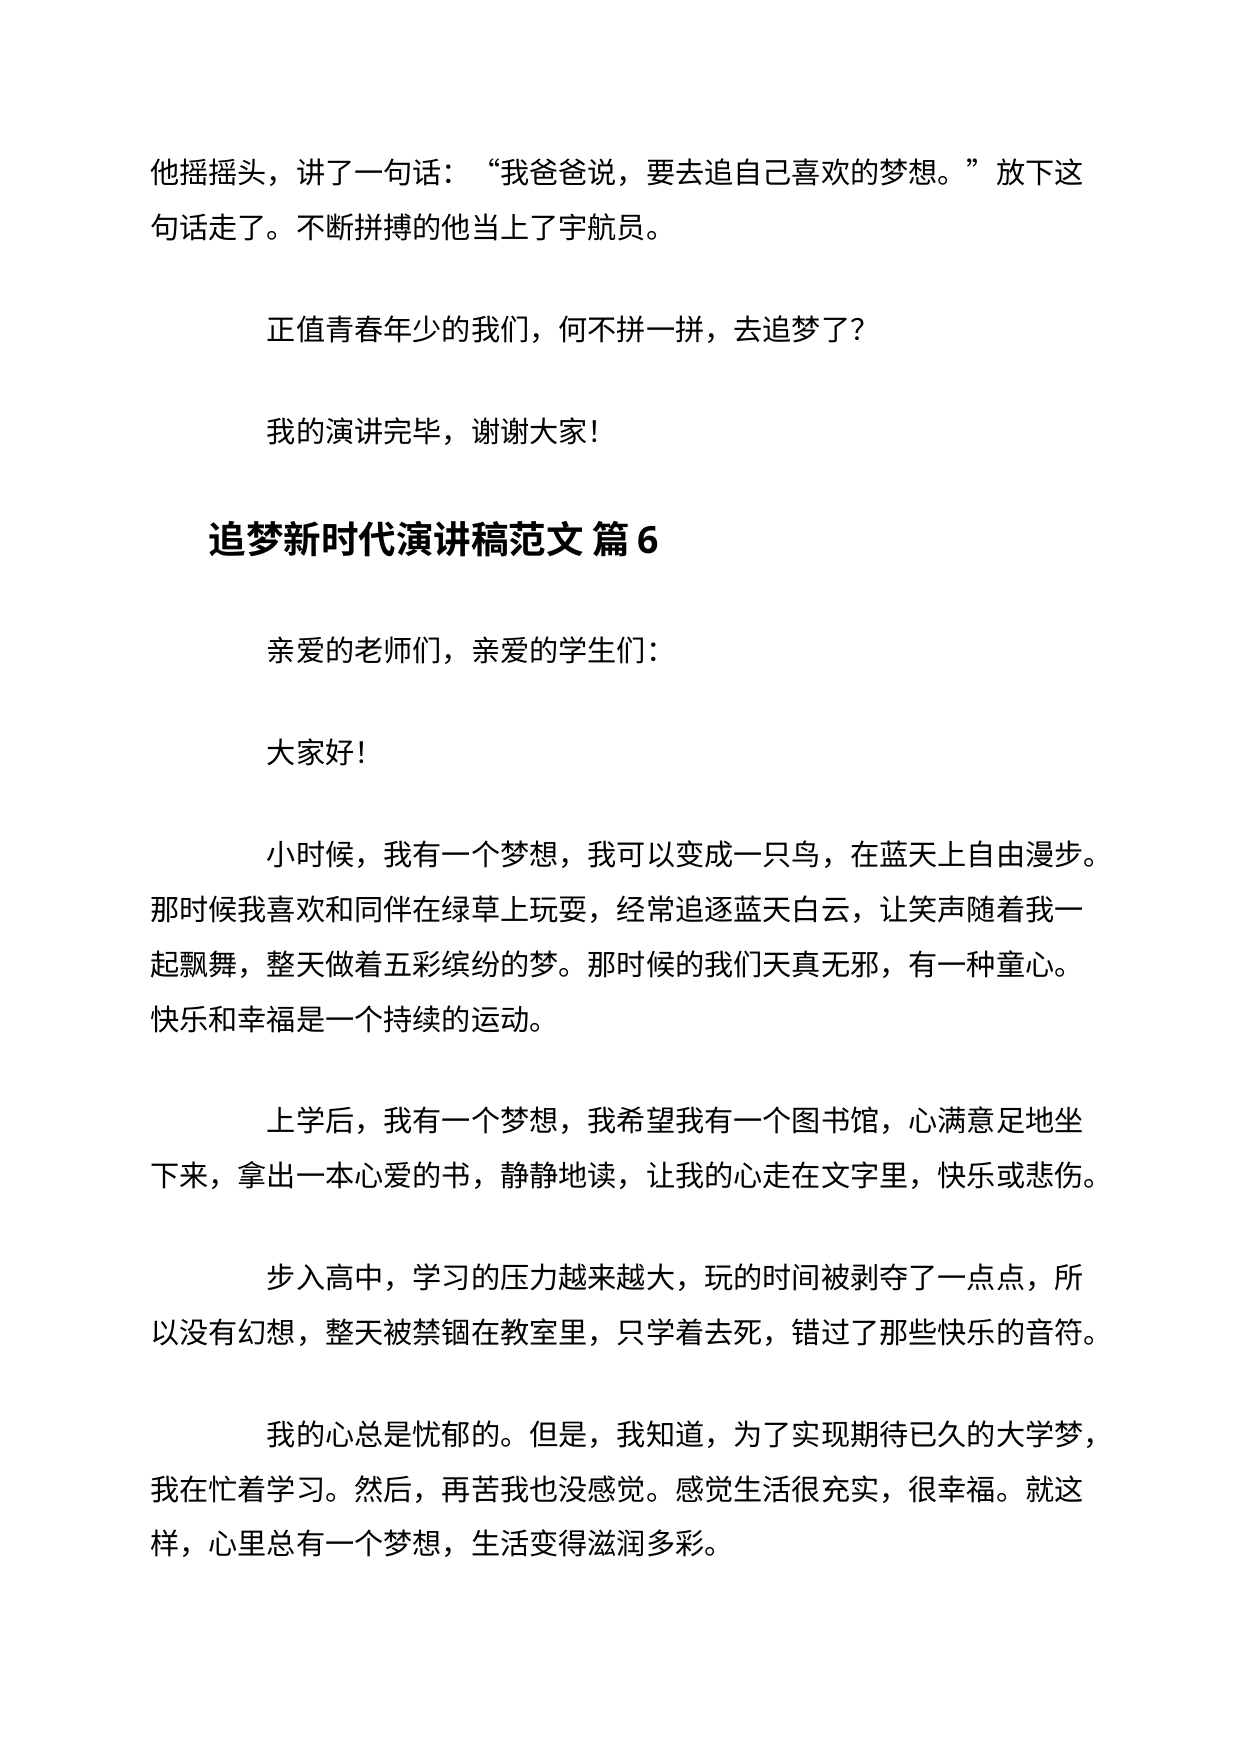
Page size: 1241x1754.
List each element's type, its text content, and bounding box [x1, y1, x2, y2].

text 步入高中，学习的压力越来越大，玩的时间被剥夺了一点点，所以没有幻想，整天被禁锢在教室里，只学着去死，错过了那些快乐的音符。 [150, 1254, 1090, 1352]
text 亲爱的老师们，亲爱的学生们： [150, 628, 1090, 670]
text 上学后，我有一个梦想，我希望我有一个图书馆，心满意足地坐下来，拿出一本心爱的书，静静地读，让我的心走在文字里，快乐或悲伤。 [150, 1098, 1090, 1195]
text 我的演讲完毕，谢谢大家！ [150, 408, 1090, 451]
text 追梦新时代演讲稿范文 篇6 [150, 510, 1090, 565]
text 正值青春年少的我们，何不拼一拼，去追梦了？ [150, 307, 1090, 349]
text 我的心总是忧郁的。但是，我知道，为了实现期待已久的大学梦，我在忙着学习。然后，再苦我也没感觉。感觉生活很充实，很幸福。就这样，心里总有一个梦想，生活变得滋润多彩。 [150, 1411, 1090, 1563]
text 大家好！ [150, 729, 1090, 772]
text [150, 150, 1090, 247]
text 小时候，我有一个梦想，我可以变成一只鸟，在蓝天上自由漫步。那时候我喜欢和同伴在绿草上玩耍，经常追逐蓝天白云，让笑声随着我一起飘舞，整天做着五彩缤纷的梦。那时候的我们天真无邪，有一种童心。快乐和幸福是一个持续的运动。 [150, 831, 1090, 1038]
